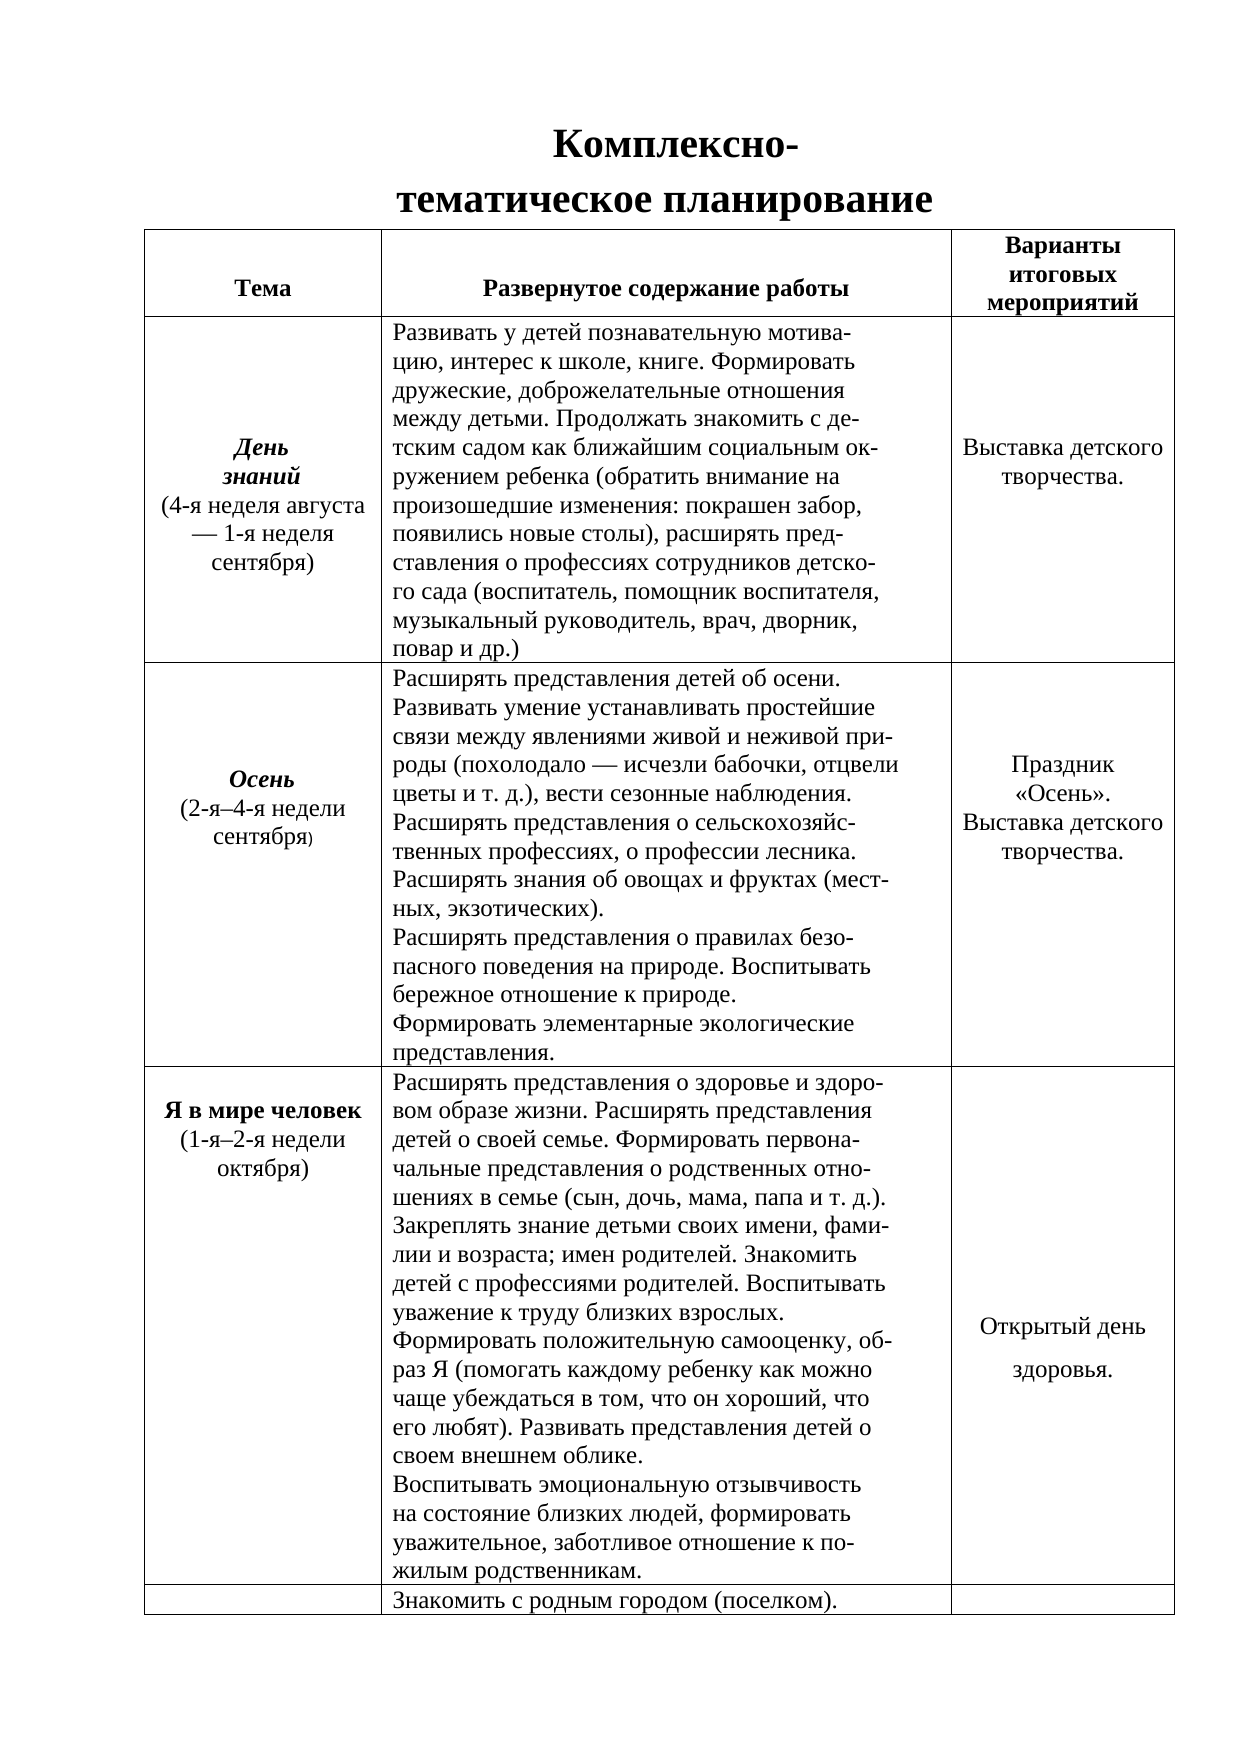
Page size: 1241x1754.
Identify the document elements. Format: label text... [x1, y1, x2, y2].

table_cell Открытый день здоровья. [952, 1067, 1174, 1584]
table_cell Выставка детского творчества. [952, 317, 1174, 662]
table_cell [145, 1585, 381, 1614]
text тематическое планирование [177, 174, 1152, 222]
table_cell Я в мире человек (1-я–2-я недели октября) [145, 1067, 381, 1584]
table_cell Осень (2-я–4-я недели сентября) [145, 663, 381, 1066]
table_cell Расширять представления о здоровье и здоро- вом образе жизни. Расширять представления детей о своей семье. Формировать первона- чальные представления о родственных отно- шениях в семье (сын, дочь, мама, папа и т. д.). Закреплять знание детьми своих имени, фами- лии и возраста; имен родителей. Знакомить детей с профессиями родителей. Воспитывать уважение к труду близких взрослых. Формировать положительную самооценку, об- раз Я (помогать каждому ребенку как можно чаще убеждаться в том, что он хороший, что его любят). Развивать представления детей о своем внешнем облике. Воспитывать эмоциональную отзывчивость на состояние близких людей, формировать уважительное, заботливое отношение к по- жилым родственникам. [382, 1067, 951, 1584]
table_cell Развивать у детей познавательную мотива- цию, интерес к школе, книге. Формировать дружеские, доброжелательные отношения между детьми. Продолжать знакомить с де- тским садом как ближайшим социальным ок- ружением ребенка (обратить внимание на произошедшие изменения: покрашен забор, появились новые столы), расширять пред- ставления о профессиях сотрудников детско- го сада (воспитатель, помощник воспитателя, музыкальный руководитель, врач, дворник, повар и др.) [382, 317, 951, 662]
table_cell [382, 1585, 951, 1614]
table_header Тема [145, 230, 381, 316]
table_cell День знаний (4-я неделя августа — 1-я неделя сентября) [145, 317, 381, 662]
table_header Варианты итоговых мероприятий [952, 230, 1174, 316]
text Комплексно- [177, 118, 1152, 166]
table_cell Праздник «Осень». Выставка детского творчества. [952, 663, 1174, 1066]
table_cell Расширять представления детей об осени. Развивать умение устанавливать простейшие связи между явлениями живой и неживой при- роды (похолодало — исчезли бабочки, отцвели цветы и т. д.), вести сезонные наблюдения. Расширять представления о сельскохозяйс- твенных профессиях, о профессии лесника. Расширять знания об овощах и фруктах (мест- ных, экзотических). Расширять представления о правилах безо- пасного поведения на природе. Воспитывать бережное отношение к природе. Формировать элементарные экологические представления. [382, 663, 951, 1066]
table_header Развернутое содержание работы [382, 230, 951, 316]
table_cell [952, 1585, 1174, 1614]
